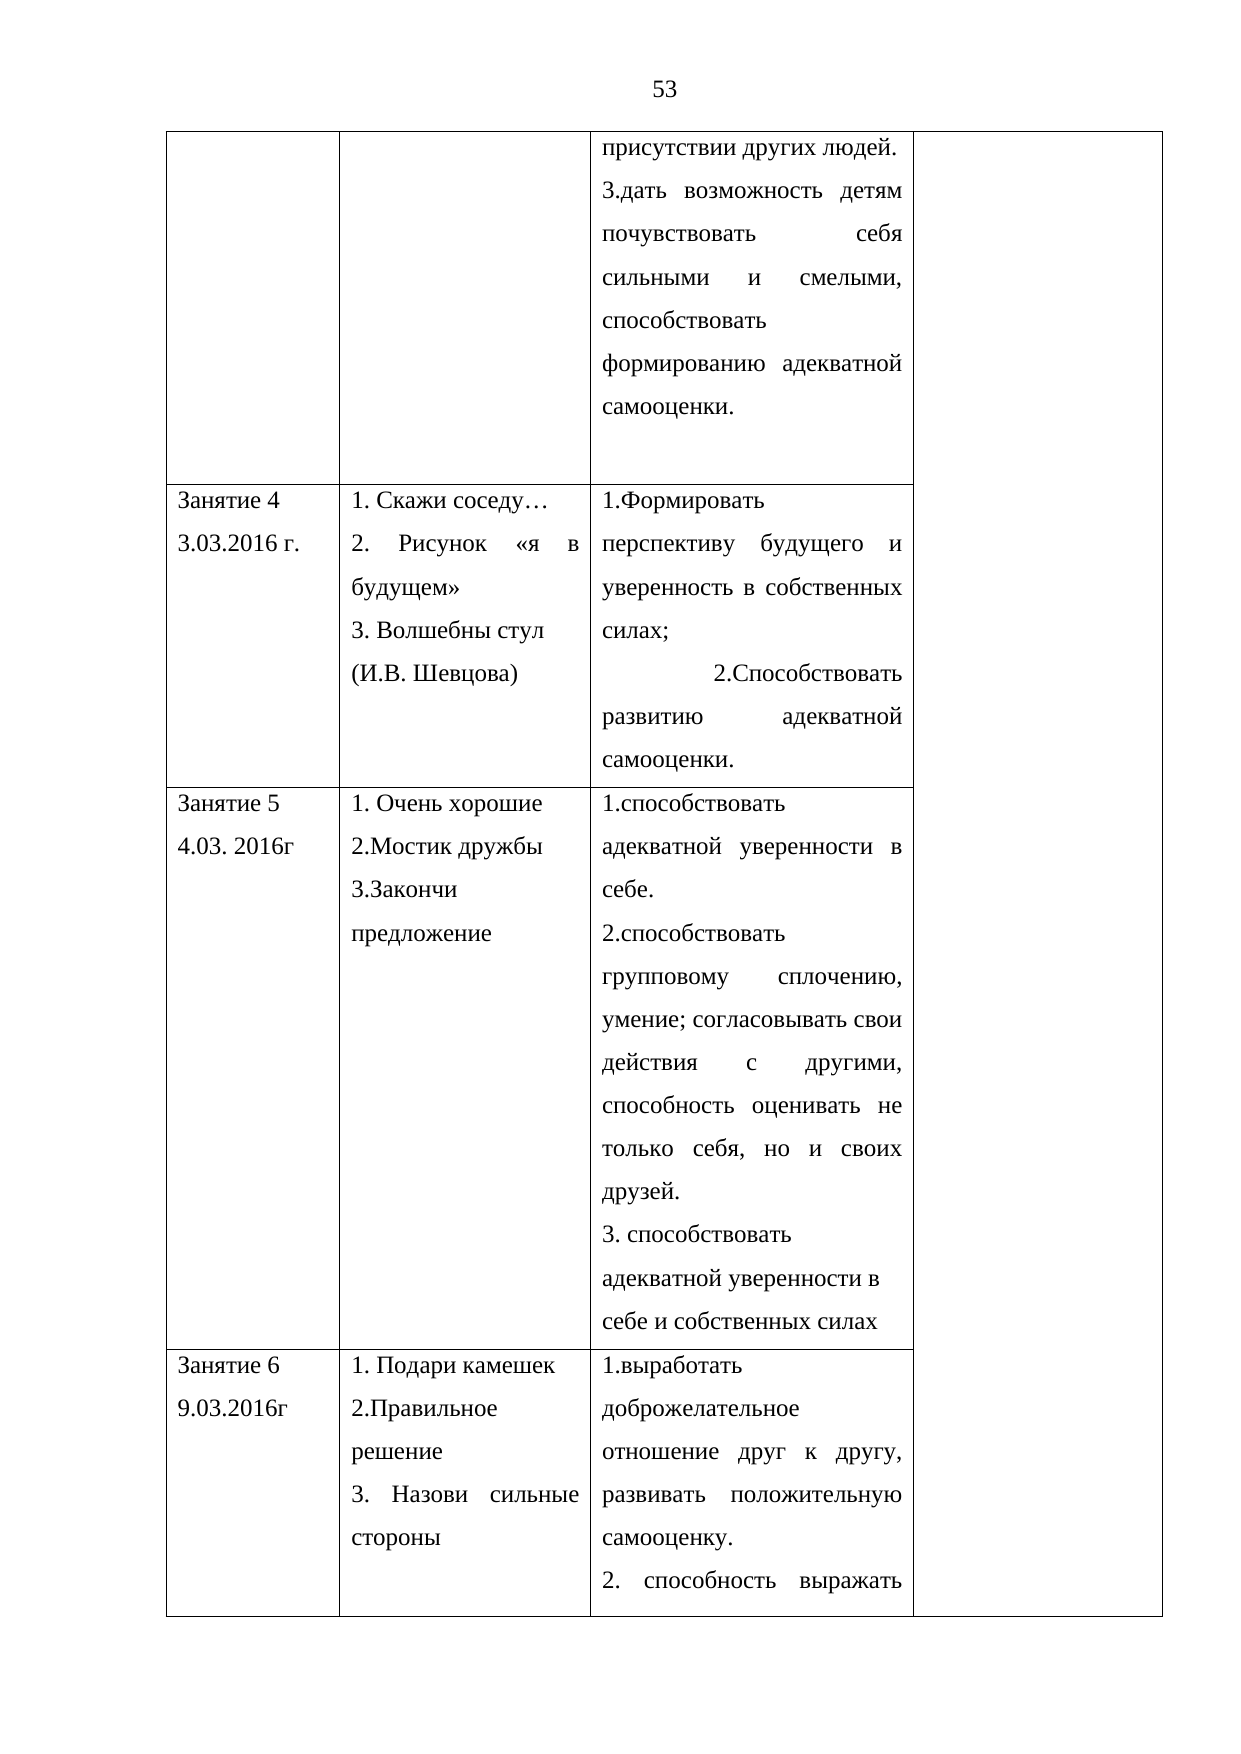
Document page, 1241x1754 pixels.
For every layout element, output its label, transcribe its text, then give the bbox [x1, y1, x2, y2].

table_cell Занятие 5 4.03. 2016г [167, 788, 339, 1349]
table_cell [167, 132, 339, 484]
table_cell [340, 132, 590, 484]
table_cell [340, 1350, 590, 1616]
table_cell 1. Скажи соседу… 2. Рисунок «я в будущем» 3. Волшебны стул (И.В. Шевцова) [340, 485, 590, 787]
table_cell 1.способствовать адекватной уверенности в себе. 2.способствовать групповому сплочению, умение; согласовывать свои действия с другими, способность оценивать не только себя, но и своих друзей. 3. способствовать адекватной уверенности в себе и собственных силах [591, 788, 913, 1349]
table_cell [591, 132, 913, 484]
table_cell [167, 1350, 339, 1616]
table_cell Занятие 4 3.03.2016 г. [167, 485, 339, 787]
table_cell 1. Очень хорошие 2.Мостик дружбы 3.Закончи предложение [340, 788, 590, 1349]
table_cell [591, 1350, 913, 1616]
table_cell 1.Формировать перспективу будущего и уверенность в собственных силах; 2.Способствовать развитию адекватной самооценки. [591, 485, 913, 787]
